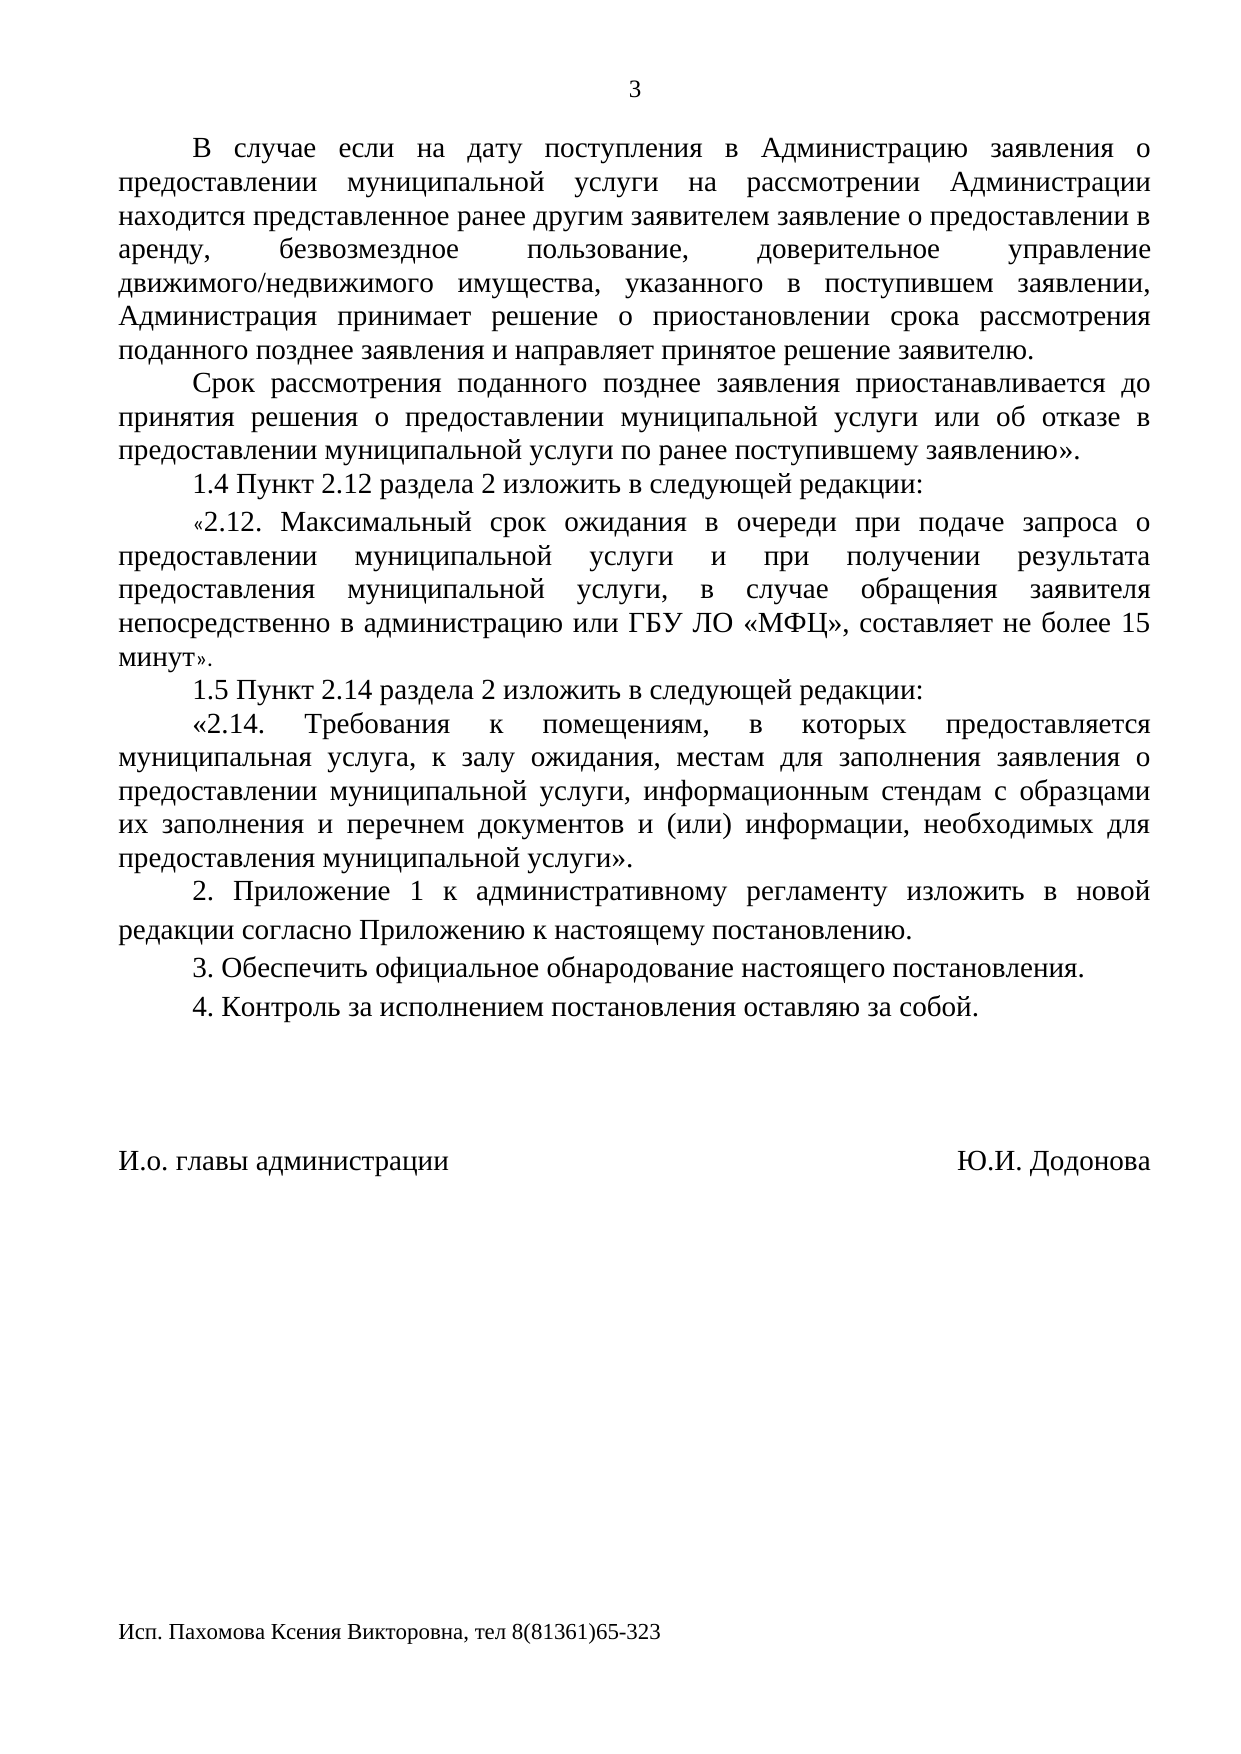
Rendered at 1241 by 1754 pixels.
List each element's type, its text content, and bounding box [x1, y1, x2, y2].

text 1.4 Пункт 2.12 раздела 2 изложить в следующей редакции: [118, 466, 1152, 499]
text В случае если на дату поступления в Администрацию заявления о предоставлении муниципальной услуги на рассмотрении Администрации находится представленное ранее другим заявителем заявление о предоставлении в аренду, безвозмездное пользование, доверительное управление движимого/недвижимого имущества, указанного в поступившем заявлении, Администрация принимает решение о приостановлении срока рассмотрения поданного позднее заявления и направляет принятое решение заявителю. [118, 131, 1152, 365]
text 4. Контроль за исполнением постановления оставляю за собой. [118, 989, 1152, 1023]
text «2.12. Максимальный срок ожидания в очереди при подаче запроса о предоставлении муниципальной услуги и при получении результата предоставления муниципальной услуги, в случае обращения заявителя непосредственно в администрацию или ГБУ ЛО «МФЦ», составляет не более 15 минут». [118, 504, 1152, 672]
text 3. Обеспечить официальное обнародование настоящего постановления. [118, 951, 1152, 984]
text Срок рассмотрения поданного позднее заявления приостанавливается до принятия решения о предоставлении муниципальной услуги или об отказе в предоставлении муниципальной услуги по ранее поступившему заявлению». [118, 365, 1152, 466]
text 1.5 Пункт 2.14 раздела 2 изложить в следующей редакции: [118, 672, 1152, 706]
text И.о. главы администрации Ю.И. Додонова [118, 1143, 1152, 1177]
text «2.14. Требования к помещениям, в которых предоставляется муниципальная услуга, к залу ожидания, местам для заполнения заявления о предоставлении муниципальной услуги, информационным стендам с образцами их заполнения и перечнем документов и (или) информации, необходимых для предоставления муниципальной услуги». [118, 706, 1152, 873]
text Исп. Пахомова Ксения Викторовна, тел 8(81361)65-323 [118, 1618, 1152, 1644]
text 2. Приложение 1 к административному регламенту изложить в новой редакции согласно Приложению к настоящему постановлению. [118, 873, 1152, 946]
